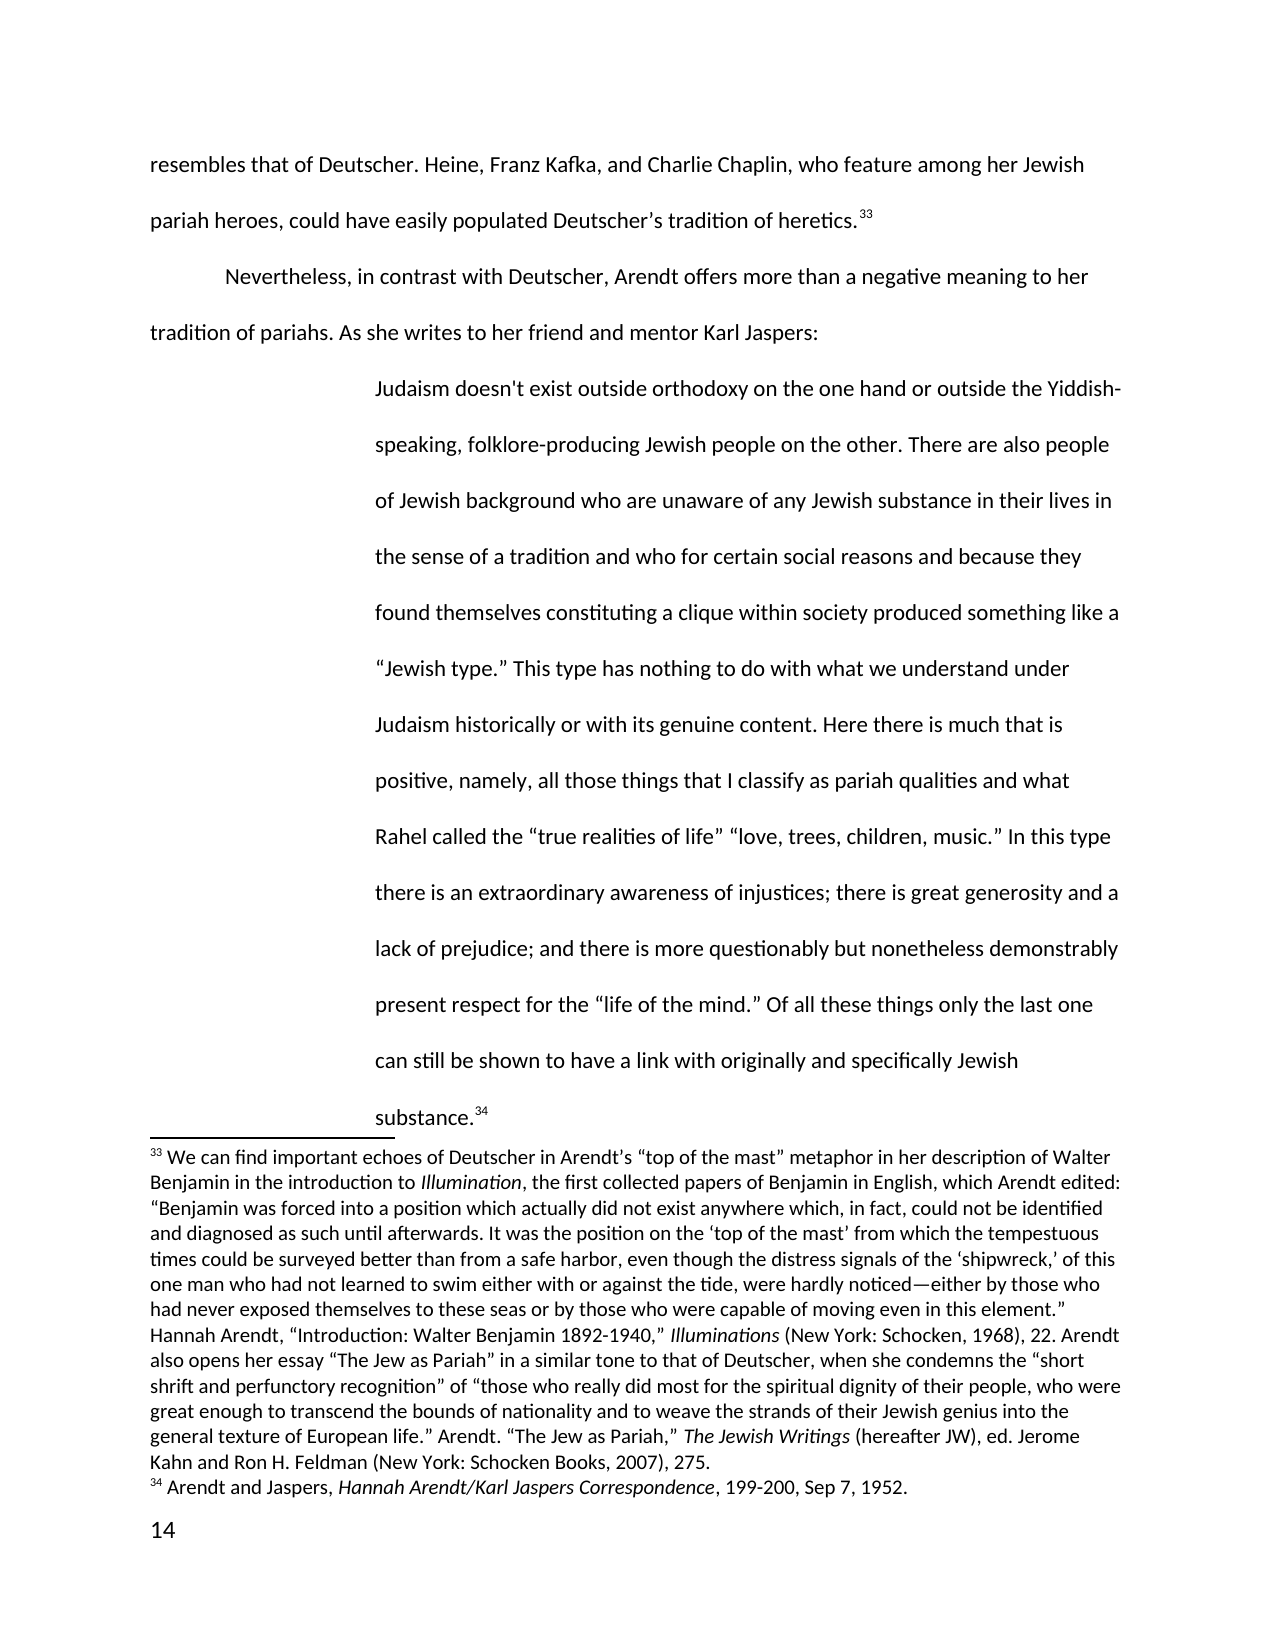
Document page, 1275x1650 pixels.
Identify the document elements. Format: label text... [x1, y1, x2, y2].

text Nevertheless, in contrast with Deutscher, Arendt offers more than a negative meaning to her tradition of pariahs. As she writes to her friend and mentor Karl Jaspers: [150, 262, 1125, 346]
text Judaism doesn't exist outside orthodoxy on the one hand or outside the Yiddish-speaking, folklore-producing Jewish people on the other. There are also people of Jewish background who are unaware of any Jewish substance in their lives in the sense of a tradition and who for certain social reasons and because they found themselves constituting a clique within society produced something like a “Jewish type.” This type has nothing to do with what we understand under Judaism historically or with its genuine content. Here there is much that is positive, namely, all those things that I classify as pariah qualities and what Rahel called the “true realities of life” “love, trees, children, music.” In this type there is an extraordinary awareness of injustices; there is great generosity and a lack of prejudice; and there is more questionably but nonetheless demonstrably present respect for the “life of the mind.” Of all these things only the last one can still be shown to have a link with originally and specifically Jewish substance. [375, 374, 1125, 1131]
